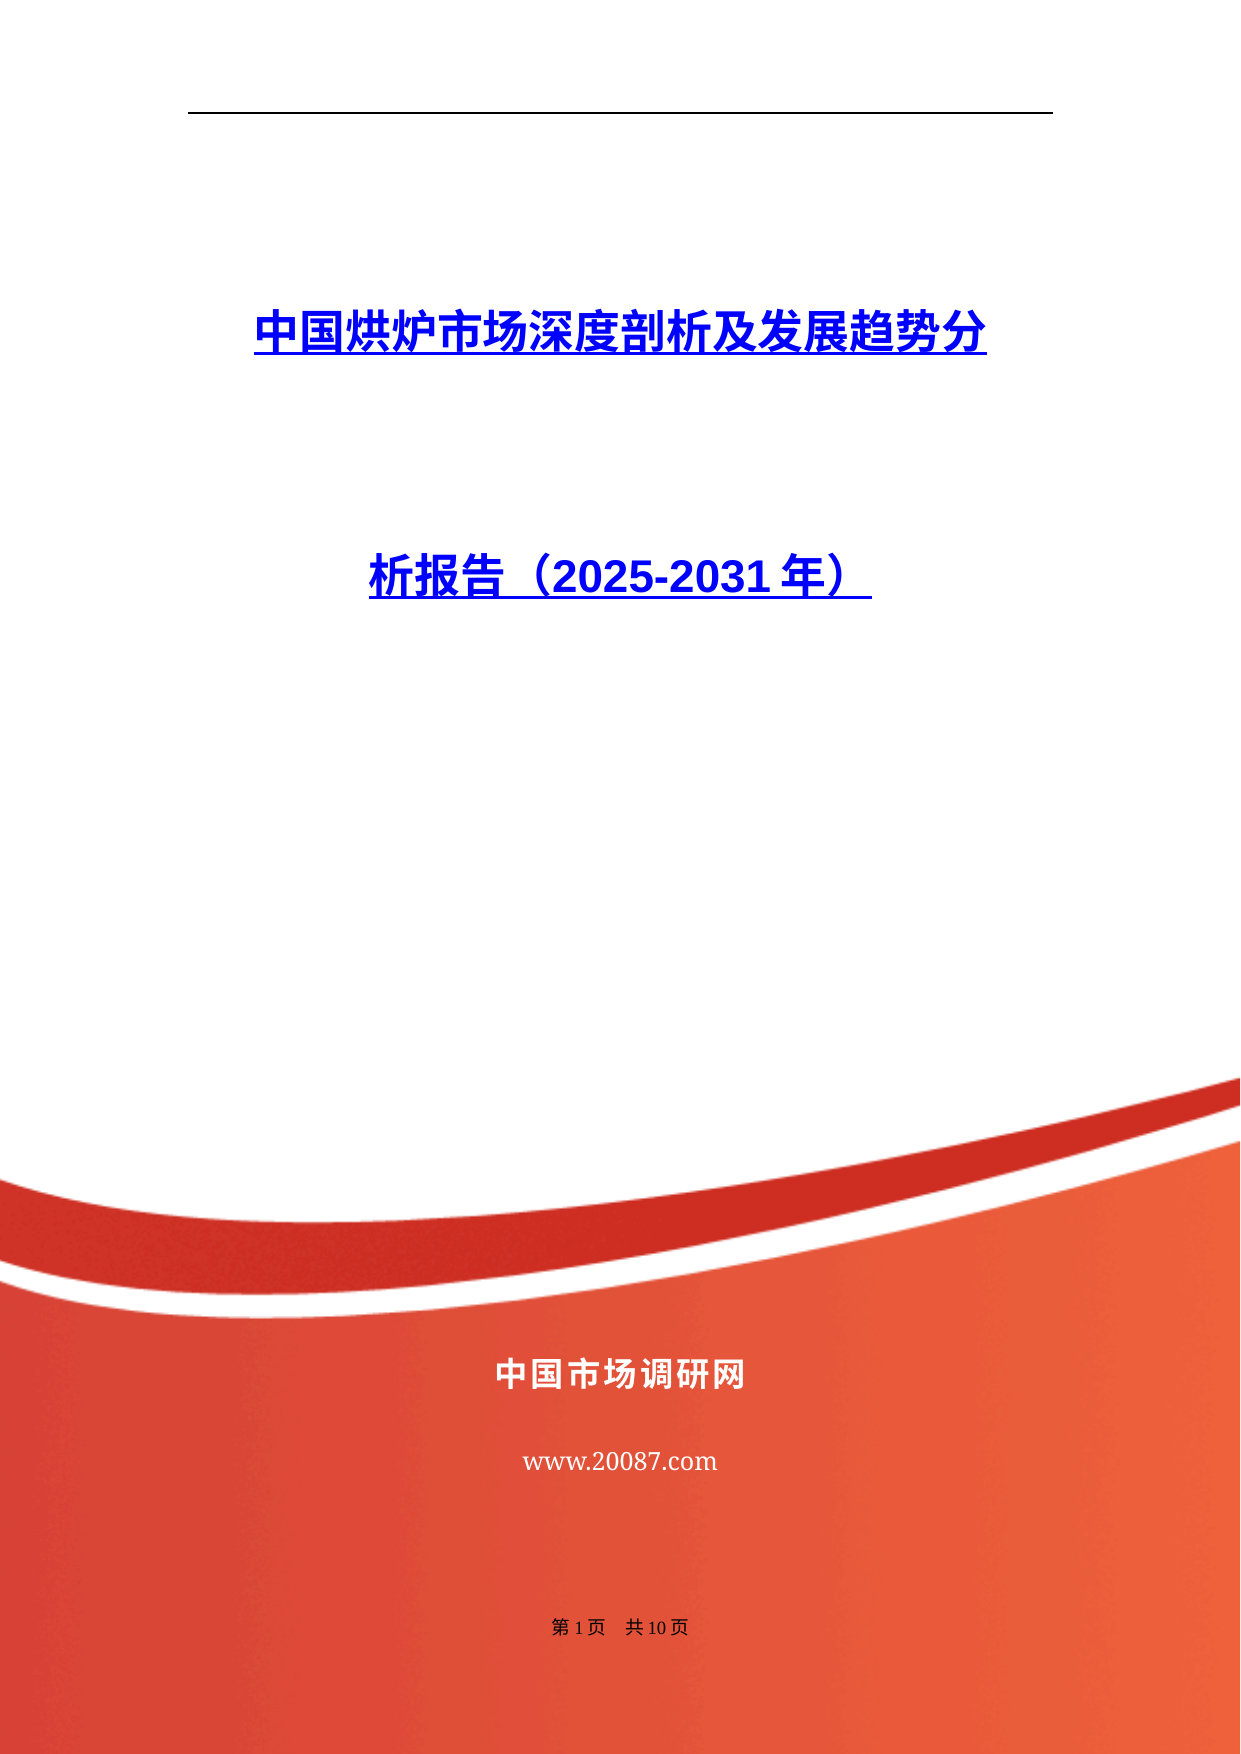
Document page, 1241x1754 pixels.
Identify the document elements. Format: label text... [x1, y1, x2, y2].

text www.20087.com [187, 1428, 1053, 1493]
subtitle 中国市场调研网 [187, 1339, 1053, 1404]
picture [0, 1006, 1241, 1754]
table_header 中国烘炉市场深度剖析及发展趋势分析报告（2025-2031年） [188, 207, 1053, 773]
